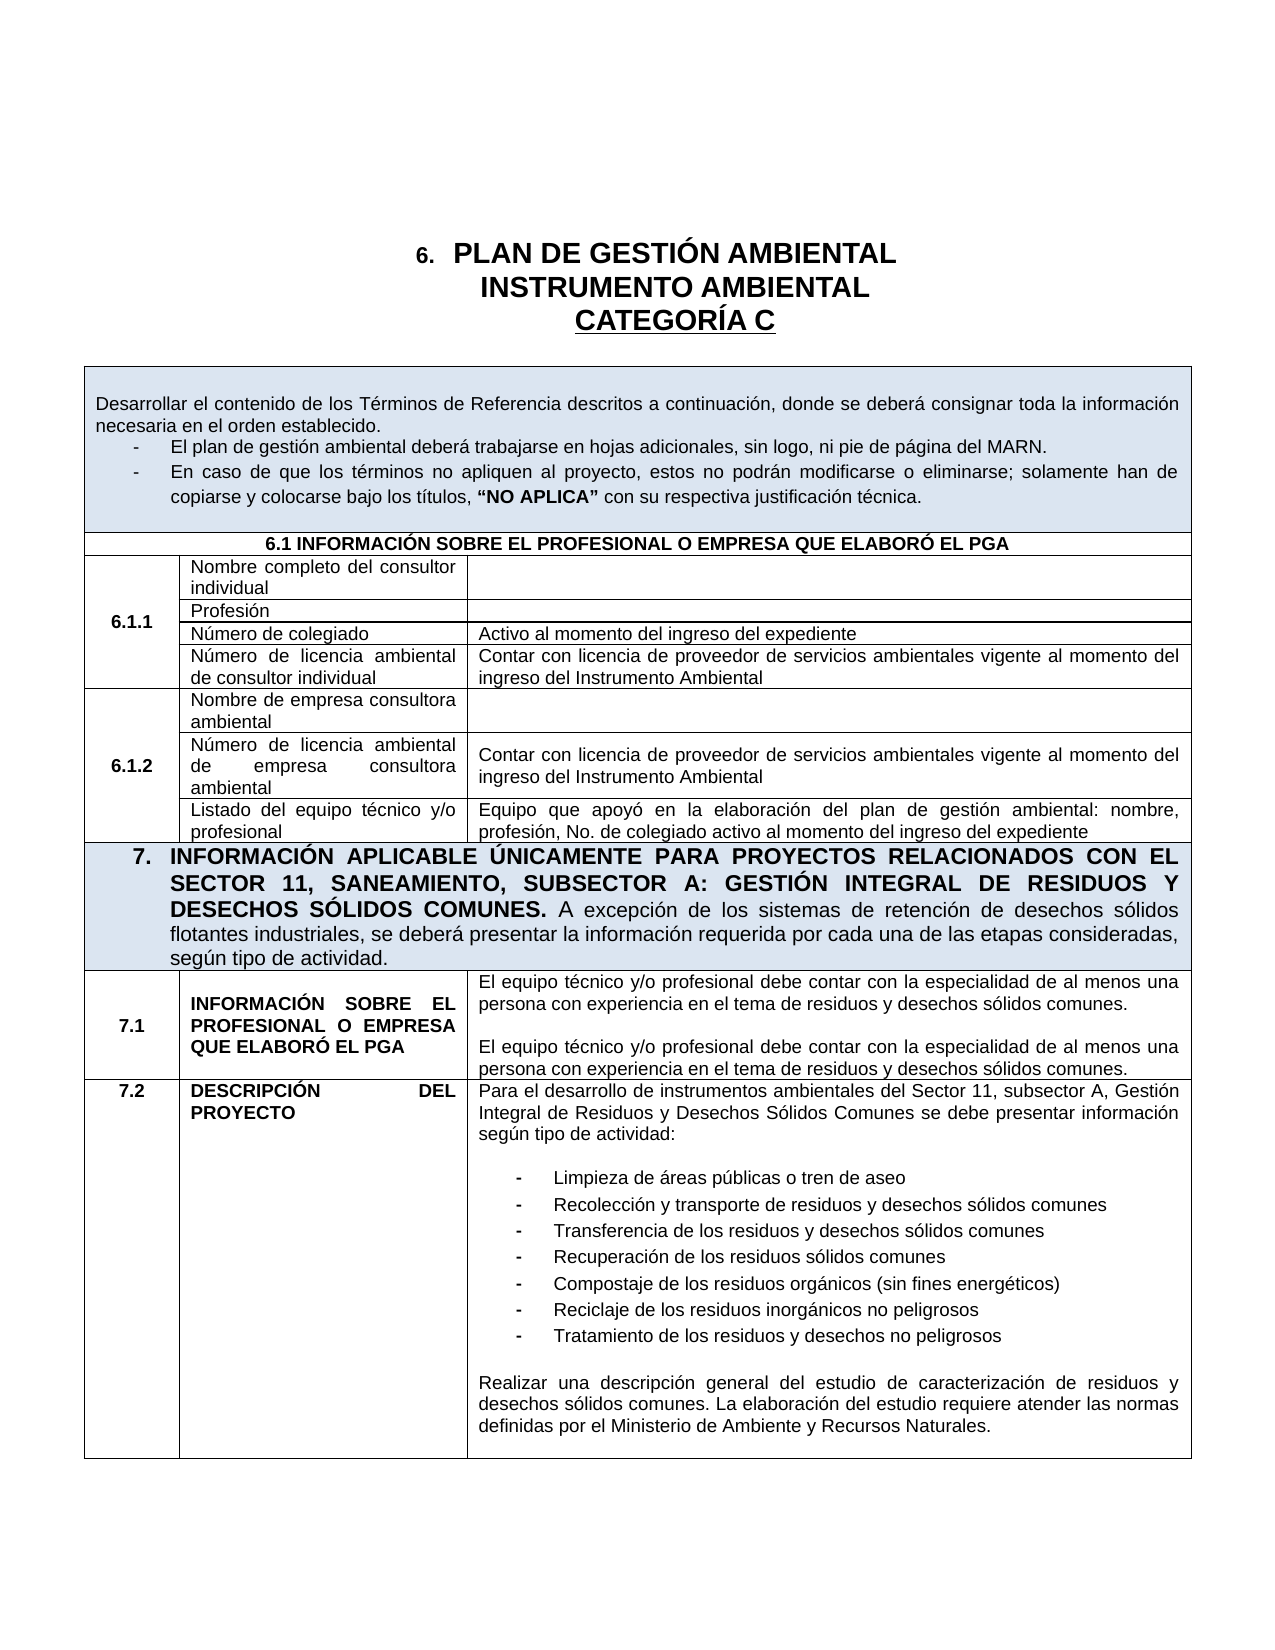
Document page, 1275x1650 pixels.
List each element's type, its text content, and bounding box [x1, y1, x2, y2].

table_cell [468, 556, 1191, 599]
list CATEGORÍA C [223, 303, 1127, 337]
table_cell Contar con licencia de proveedor de servicios ambientales vigente al momento del ingreso del Instrumento Ambiental [468, 733, 1191, 798]
table_cell INFORMACIÓN APLICABLE ÚNICAMENTE PARA PROYECTOS RELACIONADOS CON EL SECTOR 11, SANEAMIENTO, SUBSECTOR A: GESTIÓN INTEGRAL DE RESIDUOS Y DESECHOS SÓLIDOS COMUNES. A excepción de los sistemas de retención de desechos sólidos flotantes industriales, se deberá presentar la información requerida por cada una de las etapas consideradas, según tipo de actividad. [85, 843, 1191, 970]
table_cell [468, 600, 1191, 621]
table_cell Nombre completo del consultor individual [180, 556, 467, 599]
table_cell Activo al momento del ingreso del expediente [468, 623, 1191, 644]
list PLAN DE GESTIÓN AMBIENTAL [185, 236, 1127, 270]
table_cell 7.1 [85, 971, 179, 1079]
table_cell Número de licencia ambiental de empresa consultora ambiental [180, 733, 467, 798]
table_cell Número de colegiado [180, 623, 467, 644]
table_cell 6.1.1 [85, 556, 179, 688]
table_cell Profesión [180, 600, 467, 621]
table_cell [180, 1080, 467, 1458]
table_cell Listado del equipo técnico y/o profesional [180, 799, 467, 842]
table_header Desarrollar el contenido de los Términos de Referencia descritos a continuación, donde se deberá consignar toda la información necesaria en el orden establecido. El plan de gestión ambiental deberá trabajarse en hojas adicionales, sin logo, ni pie de página del MARN. En caso de que los términos no apliquen al proyecto, estos no podrán modificarse o eliminarse; solamente han de copiarse y colocarse bajo los títulos, “NO APLICA” con su respectiva justificación técnica. [85, 367, 1191, 532]
table_cell 6.1.2 [85, 689, 179, 842]
table_cell Contar con licencia de proveedor de servicios ambientales vigente al momento del ingreso del Instrumento Ambiental [468, 645, 1191, 688]
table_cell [468, 1080, 1191, 1458]
table_cell Equipo que apoyó en la elaboración del plan de gestión ambiental: nombre, profesión, No. de colegiado activo al momento del ingreso del expediente [468, 799, 1191, 842]
table_cell Nombre de empresa consultora ambiental [180, 689, 467, 732]
table_cell Número de licencia ambiental de consultor individual [180, 645, 467, 688]
table_cell [468, 689, 1191, 732]
list INSTRUMENTO AMBIENTAL [223, 270, 1127, 303]
table_cell El equipo técnico y/o profesional debe contar con la especialidad de al menos una persona con experiencia en el tema de residuos y desechos sólidos comunes. El equipo técnico y/o profesional debe contar con la especialidad de al menos una persona con experiencia en el tema de residuos y desechos sólidos comunes. [468, 971, 1191, 1079]
table_cell 6.1 INFORMACIÓN SOBRE EL PROFESIONAL O EMPRESA QUE ELABORÓ EL PGA [85, 533, 1191, 554]
table_cell INFORMACIÓN SOBRE EL PROFESIONAL O EMPRESA QUE ELABORÓ EL PGA [180, 971, 467, 1079]
table_cell 7.2 [85, 1080, 179, 1458]
